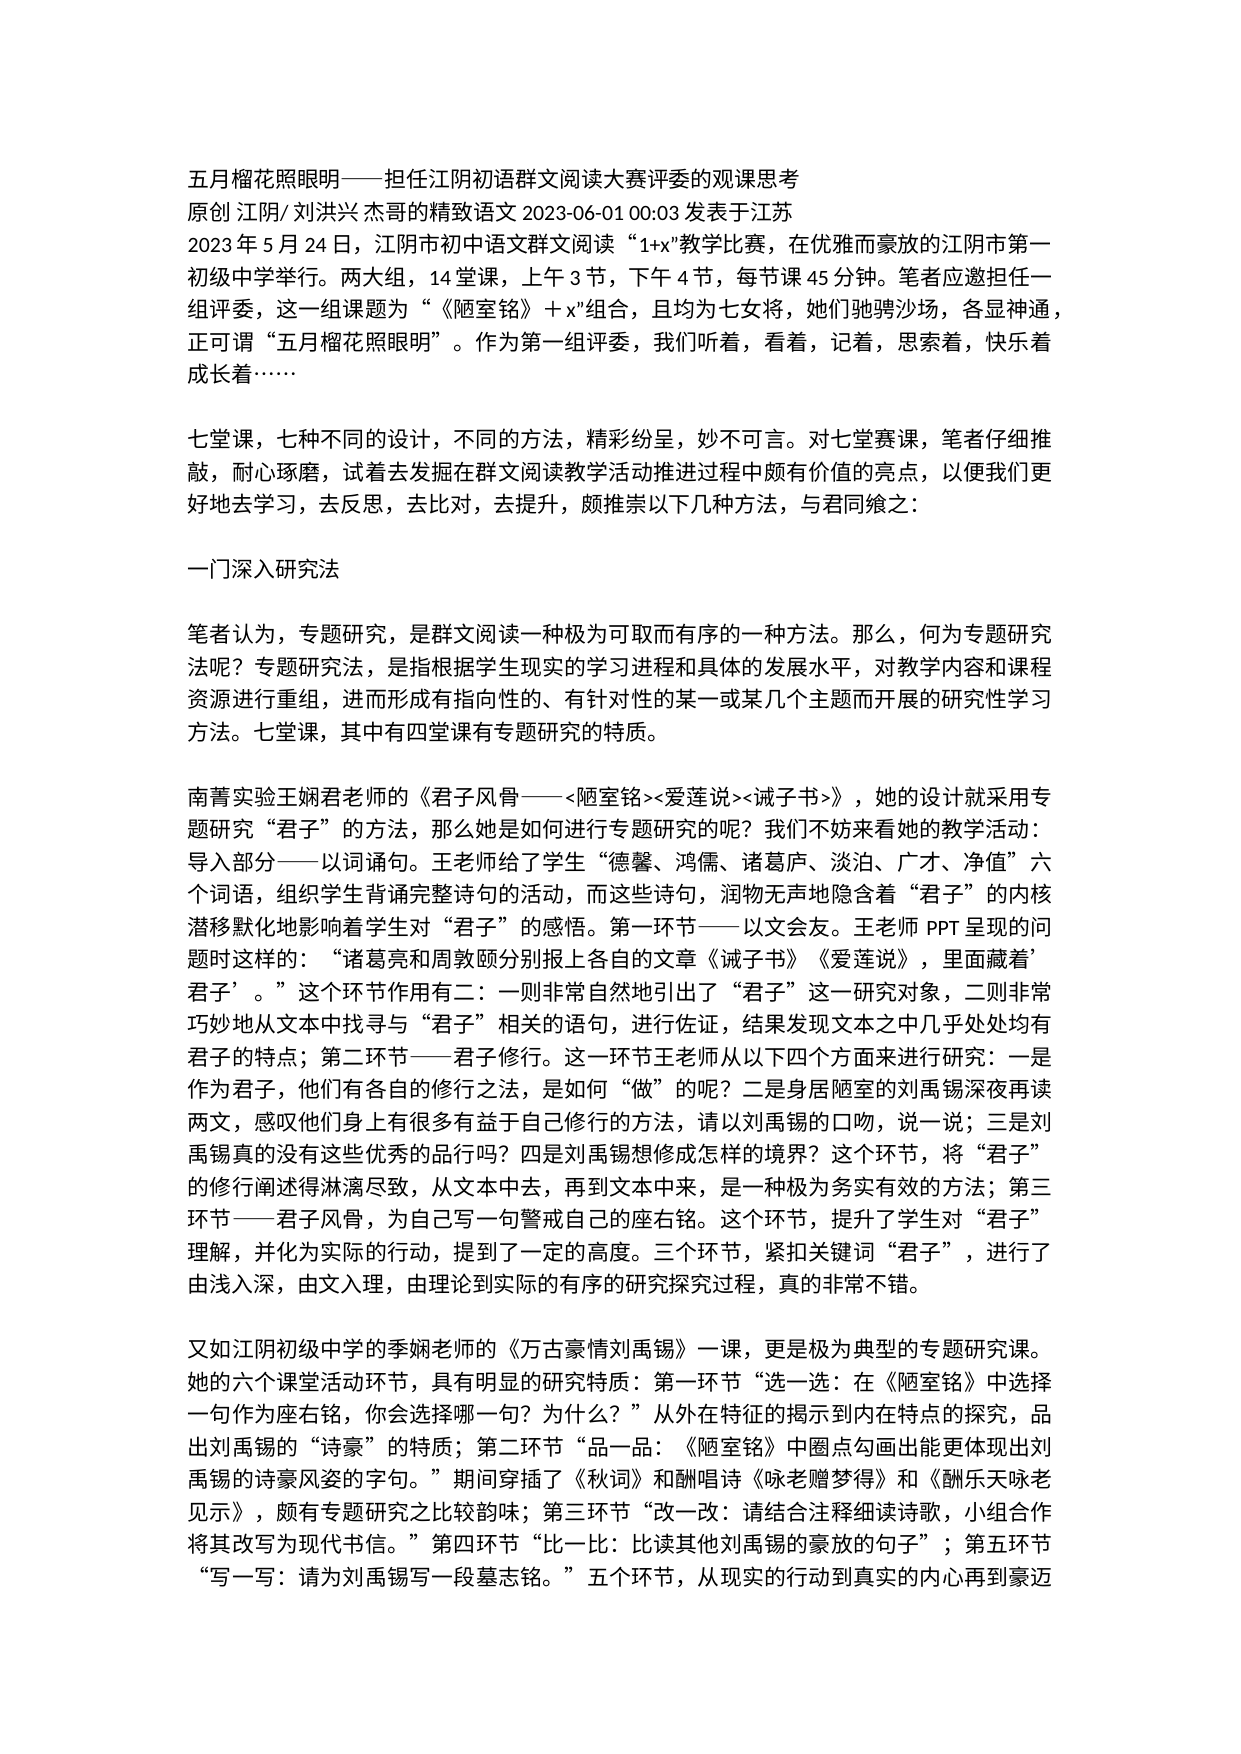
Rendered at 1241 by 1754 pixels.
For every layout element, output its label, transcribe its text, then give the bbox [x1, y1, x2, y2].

text 七堂课，七种不同的设计，不同的方法，精彩纷呈，妙不可言。对七堂赛课，笔者仔细推敲，耐心琢磨，试着去发掘在群文阅读教学活动推进过程中颇有价值的亮点，以便我们更好地去学习，去反思，去比对，去提升，颇推崇以下几种方法，与君同飨之： [187, 422, 1053, 519]
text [187, 1332, 1053, 1592]
text 原创 江阴/ 刘洪兴 杰哥的精致语文 2023-06-01 00:03 发表于江苏 [187, 194, 1053, 227]
text 2023年5月24日，江阴市初中语文群文阅读“1+x”教学比赛，在优雅而豪放的江阴市第一初级中学举行。两大组，14堂课，上午3节，下午4节，每节课45分钟。笔者应邀担任一组评委，这一组课题为“《陋室铭》＋x”组合，且均为七女将，她们驰骋沙场，各显神通，正可谓“五月榴花照眼明”。作为第一组评委，我们听着，看着，记着，思索着，快乐着，成长着…… [187, 227, 1053, 389]
text 一门深入研究法 [187, 552, 1053, 584]
text 五月榴花照眼明——担任江阴初语群文阅读大赛评委的观课思考 [187, 162, 1053, 194]
text 南菁实验王娴君老师的《君子风骨——<陋室铭><爱莲说><诫子书>》，她的设计就采用专题研究“君子”的方法，那么她是如何进行专题研究的呢？我们不妨来看她的教学活动：导入部分——以词诵句。王老师给了学生“德馨、鸿儒、诸葛庐、淡泊、广才、净值”六个词语，组织学生背诵完整诗句的活动，而这些诗句，润物无声地隐含着“君子”的内核，潜移默化地影响着学生对“君子”的感悟。第一环节——以文会友。王老师PPT呈现的问题时这样的：“诸葛亮和周敦颐分别报上各自的文章《诫子书》《爱莲说》，里面藏着’君子’。”这个环节作用有二：一则非常自然地引出了“君子”这一研究对象，二则非常巧妙地从文本中找寻与“君子”相关的语句，进行佐证，结果发现文本之中几乎处处均有君子的特点；第二环节——君子修行。这一环节王老师从以下四个方面来进行研究：一是作为君子，他们有各自的修行之法，是如何“做”的呢？二是身居陋室的刘禹锡深夜再读两文，感叹他们身上有很多有益于自己修行的方法，请以刘禹锡的口吻，说一说；三是刘禹锡真的没有这些优秀的品行吗？四是刘禹锡想修成怎样的境界？这个环节，将“君子”的修行阐述得淋漓尽致，从文本中去，再到文本中来，是一种极为务实有效的方法；第三环节——君子风骨，为自己写一句警戒自己的座右铭。这个环节，提升了学生对“君子”理解，并化为实际的行动，提到了一定的高度。三个环节，紧扣关键词“君子”，进行了由浅入深，由文入理，由理论到实际的有序的研究探究过程，真的非常不错。 [187, 779, 1053, 1299]
text 笔者认为，专题研究，是群文阅读一种极为可取而有序的一种方法。那么，何为专题研究法呢？专题研究法，是指根据学生现实的学习进程和具体的发展水平，对教学内容和课程资源进行重组，进而形成有指向性的、有针对性的某一或某几个主题而开展的研究性学习方法。七堂课，其中有四堂课有专题研究的特质。 [187, 617, 1053, 747]
